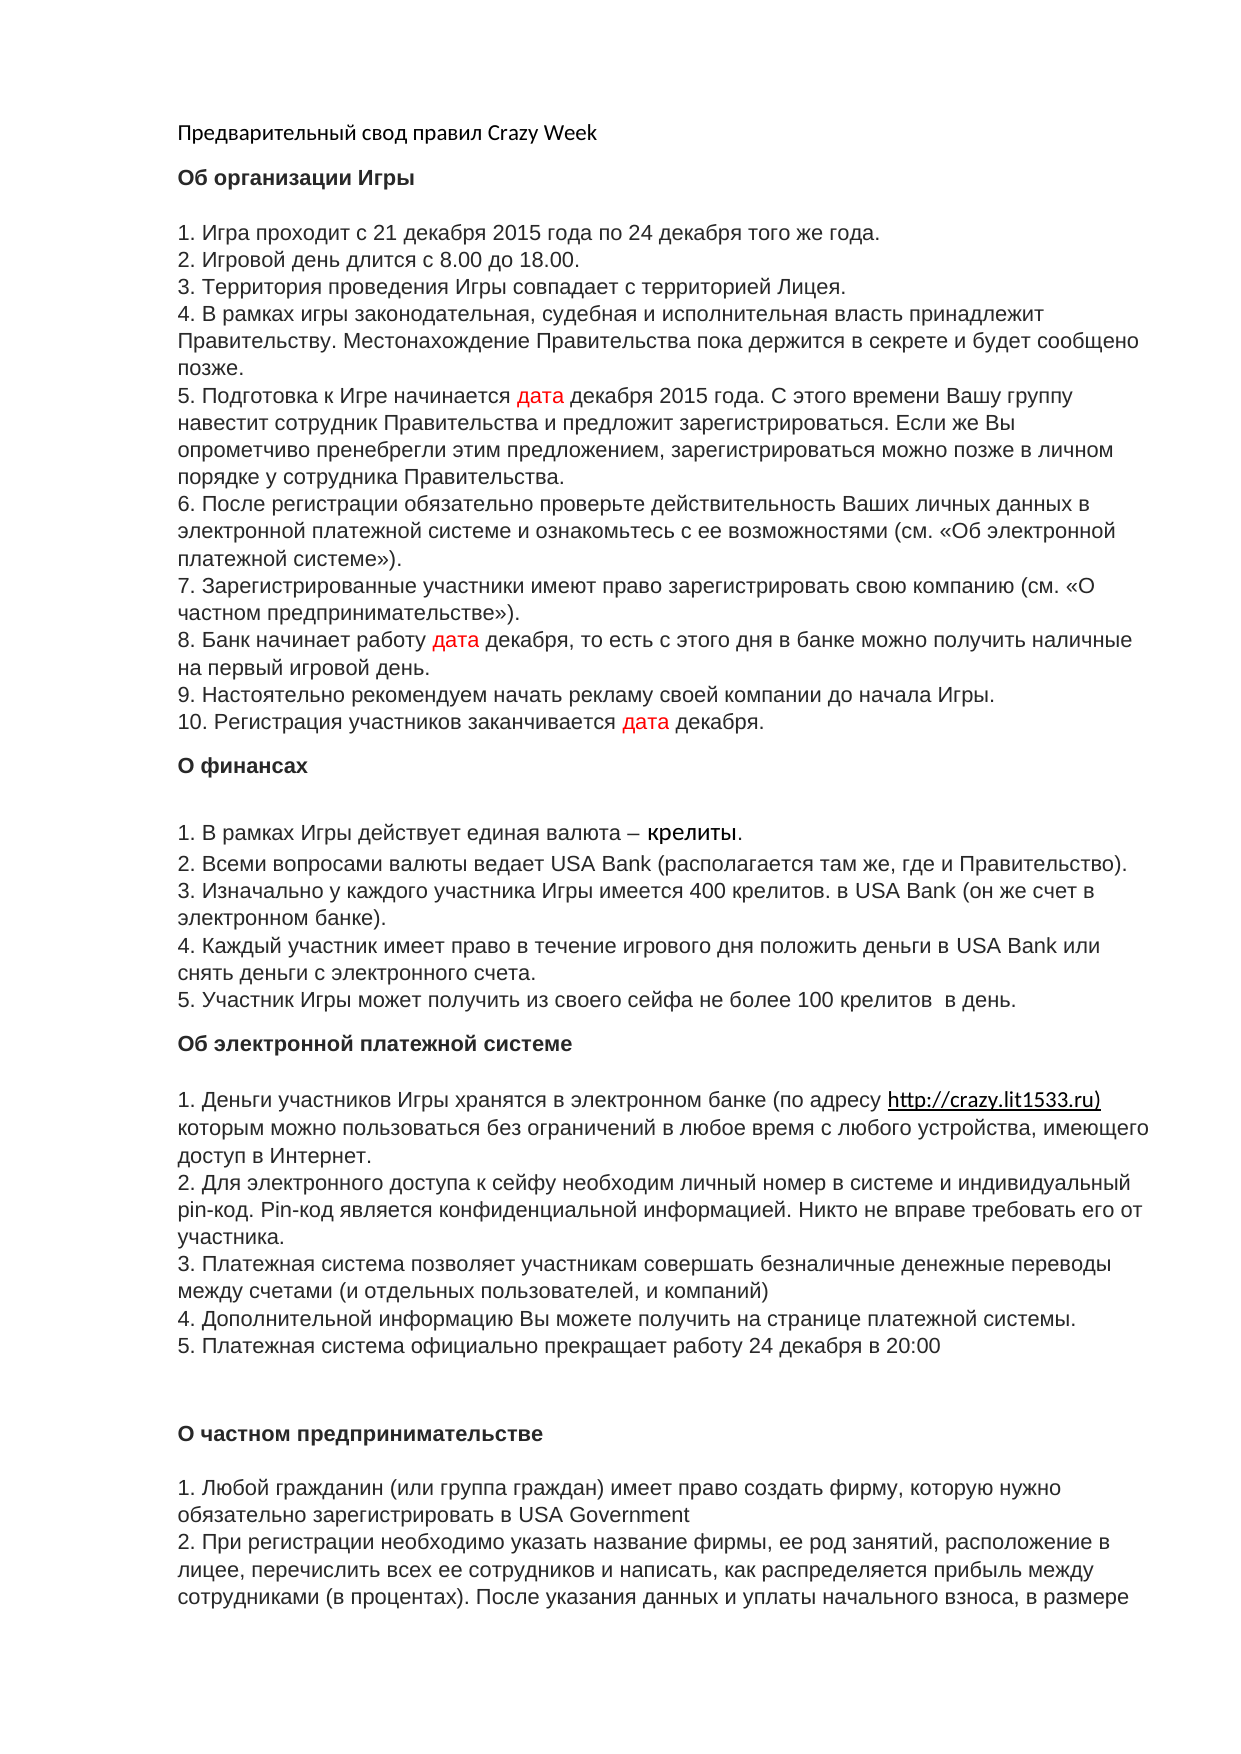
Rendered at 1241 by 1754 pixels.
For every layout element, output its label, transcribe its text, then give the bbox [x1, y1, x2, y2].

text Предварительный свод правил Crazy Week [177, 118, 1152, 146]
text О финансах 1. В рамках Игры действует единая валюта – крелиты. 2. Всеми вопросами валюты ведает USA Bank (располагается там же, где и Правительство). 3. Изначально у каждого участника Игры имеется 400 крелитов. в USA Bank (он же счет в электронном банке). 4. Каждый участник имеет право в течение игрового дня положить деньги в USA Bank или снять деньги с электронного счета. 5. Участник Игры может получить из своего сейфа не более 100 крелитов в день. [177, 753, 1152, 1012]
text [177, 1421, 1152, 1609]
text Об организации Игры 1. Игра проходит с 21 декабря 2015 года по 24 декабря того же года. 2. Игровой день длится с 8.00 до 18.00. 3. Территория проведения Игры совпадает с территорией Лицея. 4. В рамках игры законодательная, судебная и исполнительная власть принадлежит Правительству. Местонахождение Правительства пока держится в секрете и будет сообщено позже. 5. Подготовка к Игре начинается дата декабря 2015 года. С этого времени Вашу группу навестит сотрудник Правительства и предложит зарегистрироваться. Если же Вы опрометчиво пренебрегли этим предложением, зарегистрироваться можно позже в личном порядке у сотрудника Правительства. 6. После регистрации обязательно проверьте действительность Ваших личных данных в электронной платежной системе и ознакомьтесь с ее возможностями (см. «Об электронной платежной системе»). 7. Зарегистрированные участники имеют право зарегистрировать свою компанию (см. «О частном предпринимательстве»). 8. Банк начинает работу дата декабря, то есть с этого дня в банке можно получить наличные на первый игровой день. 9. Настоятельно рекомендуем начать рекламу своей компании до начала Игры. 10. Регистрация участников заканчивается дата декабря. [177, 165, 1152, 734]
text Об электронной платежной системе 1. Деньги участников Игры хранятся в электронном банке (по адресу http://crazy.lit1533.ru) которым можно пользоваться без ограничений в любое время с любого устройства, имеющего доступ в Интернет. 2. Для электронного доступа к сейфу необходим личный номер в системе и индивидуальный pin-код. Pin-код является конфиденциальной информацией. Никто не вправе требовать его от участника. 3. Платежная система позволяет участникам совершать безналичные денежные переводы между счетами (и отдельных пользователей, и компаний) 4. Дополнительной информацию Вы можете получить на странице платежной системы. 5. Платежная система официально прекращает работу 24 декабря в 20:00 [177, 1031, 1152, 1358]
